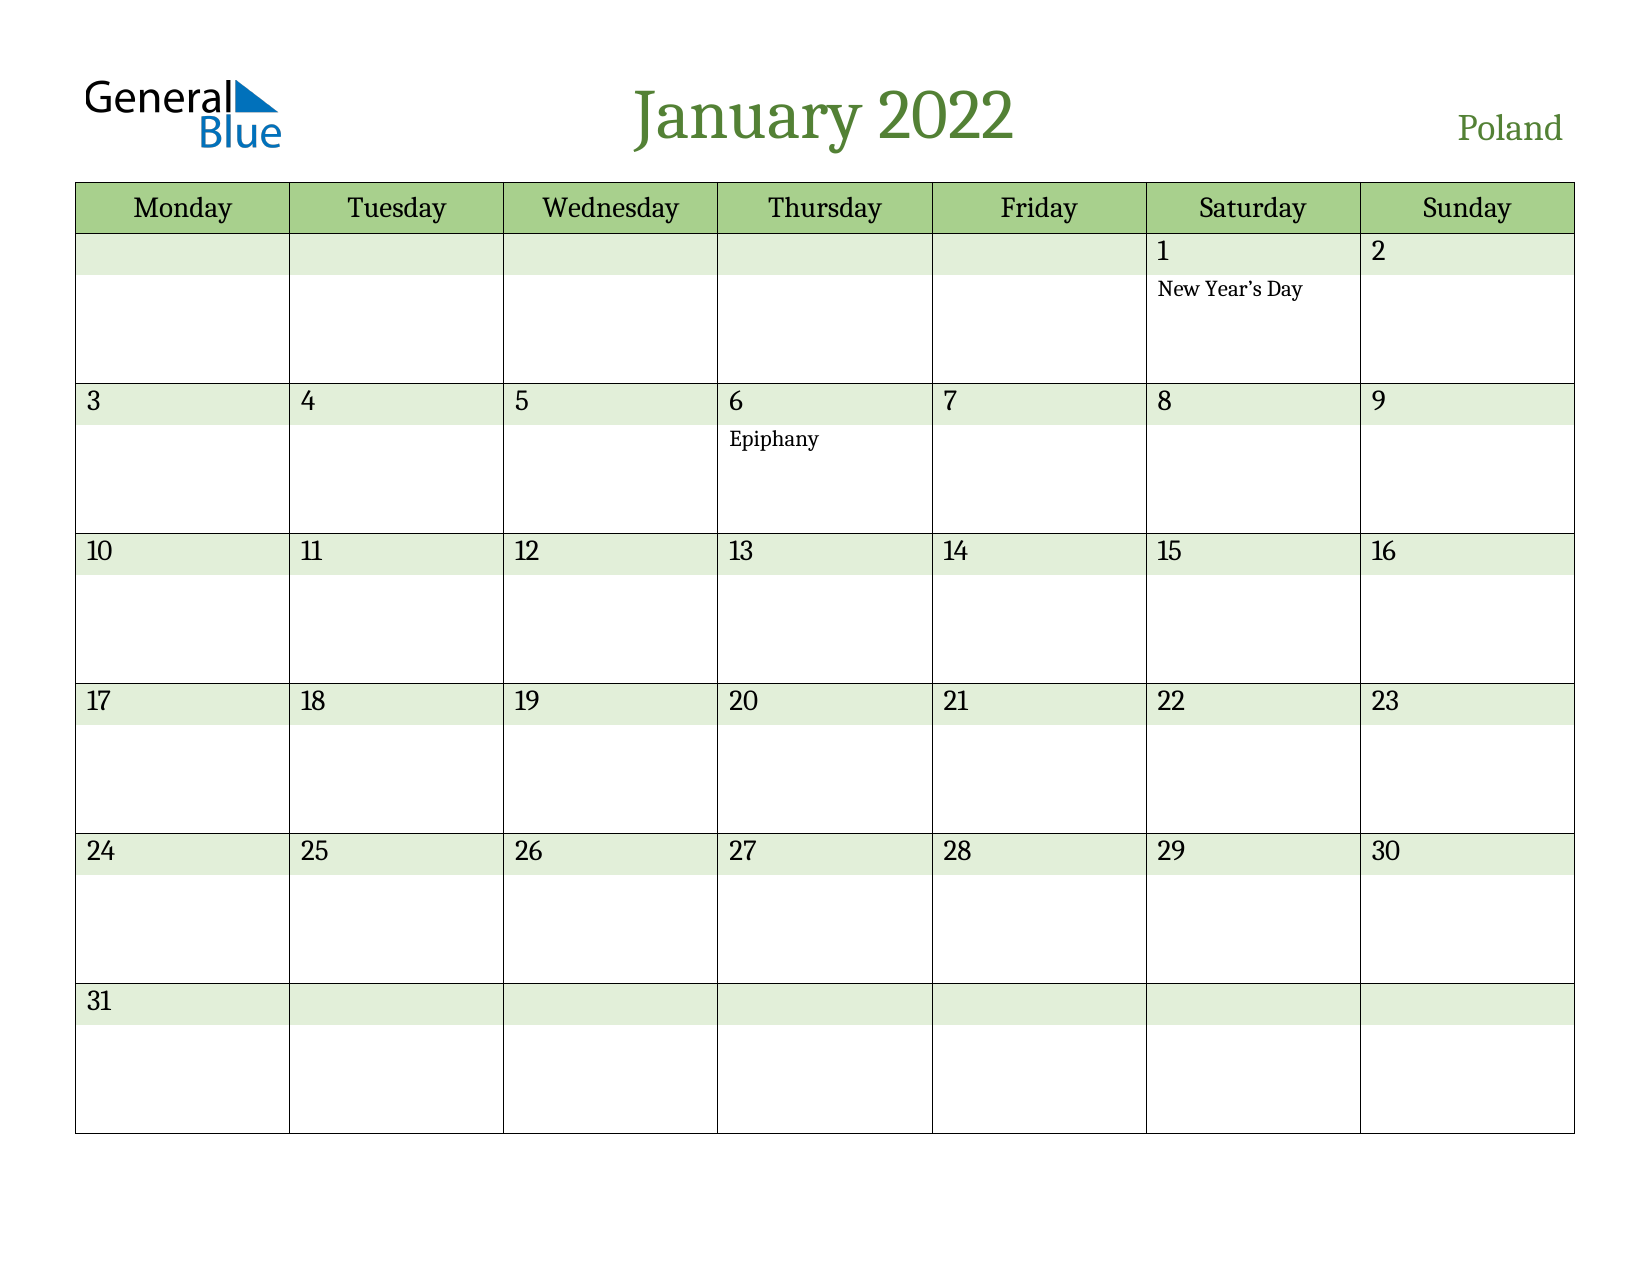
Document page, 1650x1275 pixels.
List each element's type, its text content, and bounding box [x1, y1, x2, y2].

table_cell [290, 984, 503, 1025]
table_cell [933, 725, 1146, 833]
table_cell [504, 575, 717, 683]
table_cell 2 [1361, 234, 1574, 275]
table_cell [718, 275, 932, 383]
table_cell [1361, 725, 1574, 833]
table_cell [1361, 1025, 1574, 1133]
table_cell [1361, 875, 1574, 983]
table_cell 29 [1147, 834, 1360, 875]
table_cell [504, 725, 717, 833]
table_cell [1147, 575, 1360, 683]
table_cell [76, 875, 289, 983]
table_cell [1147, 875, 1360, 983]
table_cell 28 [933, 834, 1146, 875]
table_cell [76, 725, 289, 833]
table_cell [933, 575, 1146, 683]
table_cell [933, 1025, 1146, 1133]
table_cell 21 [933, 684, 1146, 725]
table_cell [1147, 984, 1360, 1025]
table_cell Friday [933, 183, 1146, 233]
table_cell 20 [718, 684, 932, 725]
table_cell 30 [1361, 834, 1574, 875]
table_cell [933, 275, 1146, 383]
table_cell 31 [76, 984, 289, 1025]
table_cell [718, 875, 932, 983]
table_cell [718, 575, 932, 683]
table_cell Thursday [718, 183, 932, 233]
table_cell 26 [504, 834, 717, 875]
table_cell Sunday [1361, 183, 1574, 233]
table_cell 19 [504, 684, 717, 725]
table_header Poland [1146, 75, 1574, 182]
table_cell 4 [290, 384, 503, 425]
table_cell [76, 1025, 289, 1133]
table_header [76, 75, 503, 182]
table_cell [933, 984, 1146, 1025]
table_cell [504, 1025, 717, 1133]
table_cell 5 [504, 384, 717, 425]
table_cell [718, 984, 932, 1025]
table_cell 12 [504, 534, 717, 575]
table_cell [76, 234, 289, 275]
table_cell [290, 425, 503, 533]
picture [86, 80, 281, 148]
table_cell 6 [718, 384, 932, 425]
table_cell [504, 875, 717, 983]
table_cell [718, 725, 932, 833]
table_cell 9 [1361, 384, 1574, 425]
table_cell [1147, 725, 1360, 833]
table_cell 1 [1147, 234, 1360, 275]
table_cell Wednesday [504, 183, 717, 233]
table_cell 8 [1147, 384, 1360, 425]
table_cell [1361, 984, 1574, 1025]
table_cell New Year’s Day [1147, 275, 1360, 383]
table_cell 15 [1147, 534, 1360, 575]
table_cell 11 [290, 534, 503, 575]
table_cell [1361, 425, 1574, 533]
table_cell [504, 275, 717, 383]
table_cell [290, 725, 503, 833]
table_cell 17 [76, 684, 289, 725]
table_cell [504, 425, 717, 533]
table_cell [76, 425, 289, 533]
table_cell [1147, 1025, 1360, 1133]
table_cell 27 [718, 834, 932, 875]
table_cell 7 [933, 384, 1146, 425]
table_cell [290, 234, 503, 275]
table_cell 3 [76, 384, 289, 425]
table_cell [718, 234, 932, 275]
table_cell 16 [1361, 534, 1574, 575]
table_cell Monday [76, 183, 289, 233]
table_cell Epiphany [718, 425, 932, 533]
table_header January 2022 [504, 75, 1146, 182]
table_cell [1361, 275, 1574, 383]
table_cell [290, 1025, 503, 1133]
table_cell [933, 425, 1146, 533]
table_cell [290, 575, 503, 683]
table_cell [933, 234, 1146, 275]
table_cell Saturday [1147, 183, 1360, 233]
table_cell [1147, 425, 1360, 533]
table_cell [1361, 575, 1574, 683]
table_cell [290, 875, 503, 983]
table_cell 13 [718, 534, 932, 575]
table_cell 18 [290, 684, 503, 725]
table_cell 23 [1361, 684, 1574, 725]
table_cell 25 [290, 834, 503, 875]
table_cell [504, 984, 717, 1025]
table_cell [718, 1025, 932, 1133]
table_cell [290, 275, 503, 383]
table_cell [933, 875, 1146, 983]
table_cell [504, 234, 717, 275]
table_cell [76, 275, 289, 383]
table_cell 24 [76, 834, 289, 875]
table_cell [76, 575, 289, 683]
table_cell 10 [76, 534, 289, 575]
table_cell 14 [933, 534, 1146, 575]
table_cell 22 [1147, 684, 1360, 725]
table_cell Tuesday [290, 183, 503, 233]
